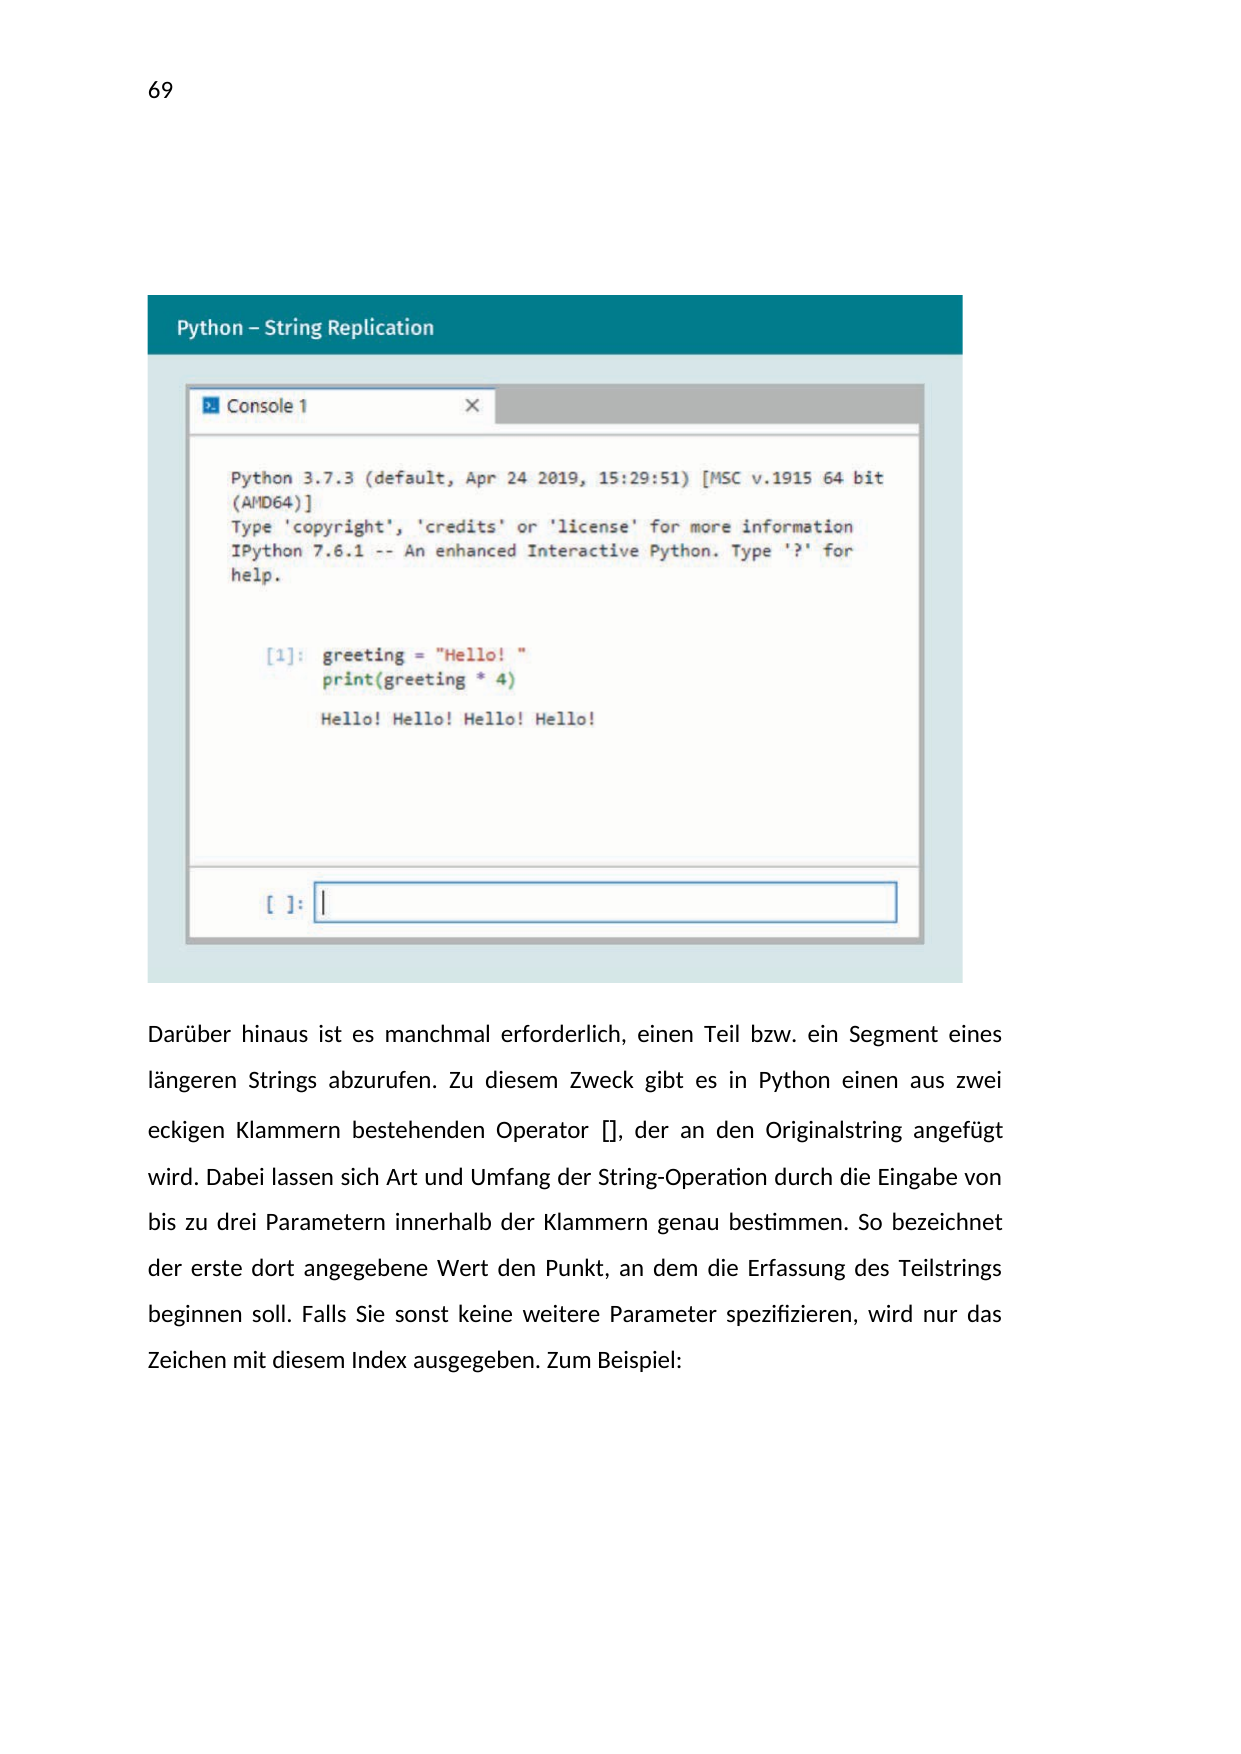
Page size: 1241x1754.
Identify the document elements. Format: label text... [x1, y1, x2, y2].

text Darüber hinaus ist es manchmal erforderlich, einen Teil bzw. ein Segment eines längeren Strings abzurufen. Zu diesem Zweck gibt es in Python einen aus zwei eckigen Klammern bestehenden Operator [], der an den Originalstring angefügt wird. Dabei lassen sich Art und Umfang der String-Operation durch die Eingabe von bis zu drei Parametern innerhalb der Klammern genau bestimmen. So bezeichnet der erste dort angegebene Wert den Punkt, an dem die Erfassung des Teilstrings beginnen soll. Falls Sie sonst keine weitere Parameter spezifizieren, wird nur das Zeichen mit diesem Index ausgegeben. Zum Beispiel: [148, 1018, 1004, 1374]
picture [147, 295, 963, 983]
